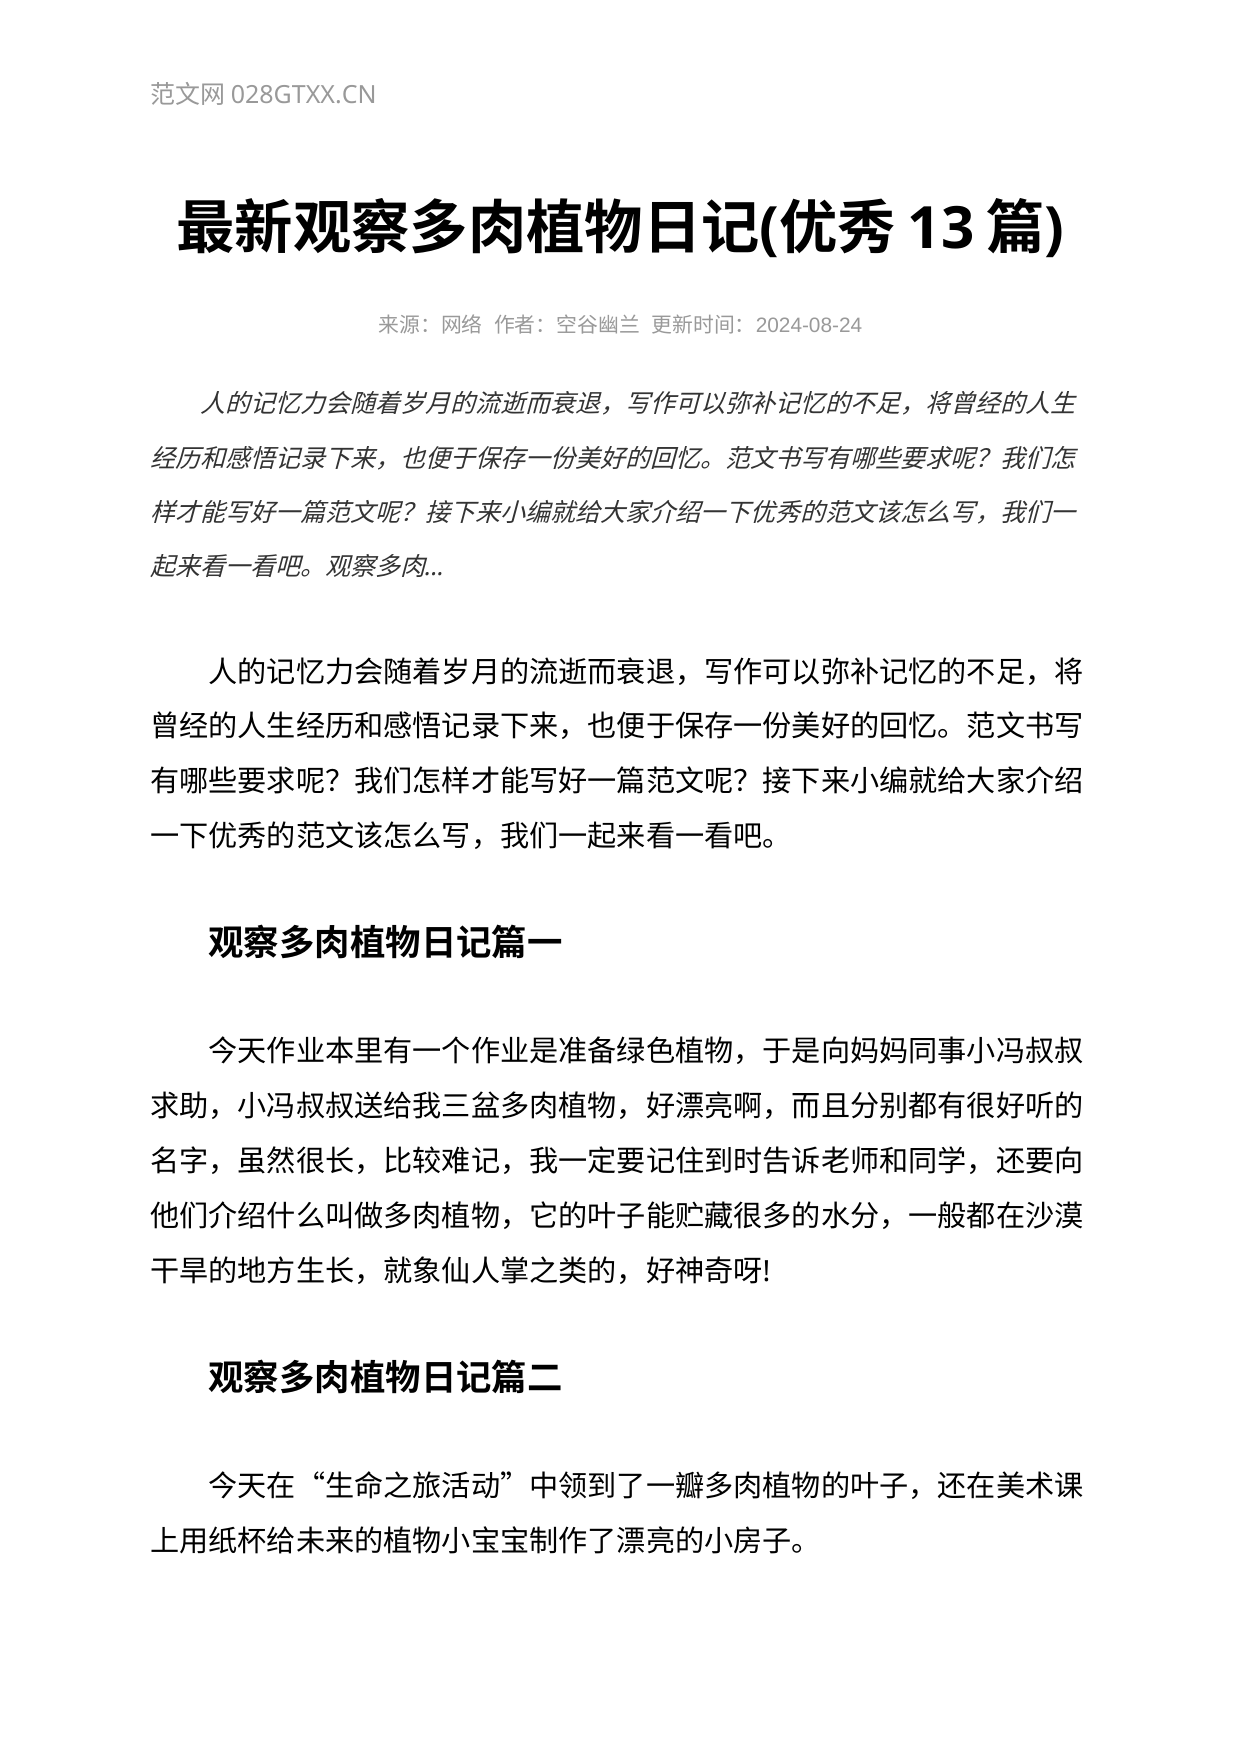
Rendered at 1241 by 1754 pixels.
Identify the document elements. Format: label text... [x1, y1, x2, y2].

text 来源：网络 作者：空谷幽兰 更新时间：2024-08-24 [150, 313, 1090, 337]
text 观察多肉植物日记篇二 [150, 1349, 1090, 1401]
text 人的记忆力会随着岁月的流逝而衰退，写作可以弥补记忆的不足，将曾经的人生经历和感悟记录下来，也便于保存一份美好的回忆。范文书写有哪些要求呢？我们怎样才能写好一篇范文呢？接下来小编就给大家介绍一下优秀的范文该怎么写，我们一起来看一看吧。 [150, 648, 1090, 855]
subtitle 最新观察多肉植物日记(优秀13篇) [150, 181, 1090, 266]
text 今天作业本里有一个作业是准备绿色植物，于是向妈妈同事小冯叔叔求助，小冯叔叔送给我三盆多肉植物，好漂亮啊，而且分别都有很好听的名字，虽然很长，比较难记，我一定要记住到时告诉老师和同学，还要向他们介绍什么叫做多肉植物，它的叶子能贮藏很多的水分，一般都在沙漠干旱的地方生长，就象仙人掌之类的，好神奇呀! [150, 1028, 1090, 1290]
text 今天在“生命之旅活动”中领到了一瓣多肉植物的叶子，还在美术课上用纸杯给未来的植物小宝宝制作了漂亮的小房子。 [150, 1463, 1090, 1560]
text 人的记忆力会随着岁月的流逝而衰退，写作可以弥补记忆的不足，将曾经的人生经历和感悟记录下来，也便于保存一份美好的回忆。范文书写有哪些要求呢？我们怎样才能写好一篇范文呢？接下来小编就给大家介绍一下优秀的范文该怎么写，我们一起来看一看吧。观察多肉... [150, 384, 1090, 583]
text 观察多肉植物日记篇一 [150, 914, 1090, 966]
